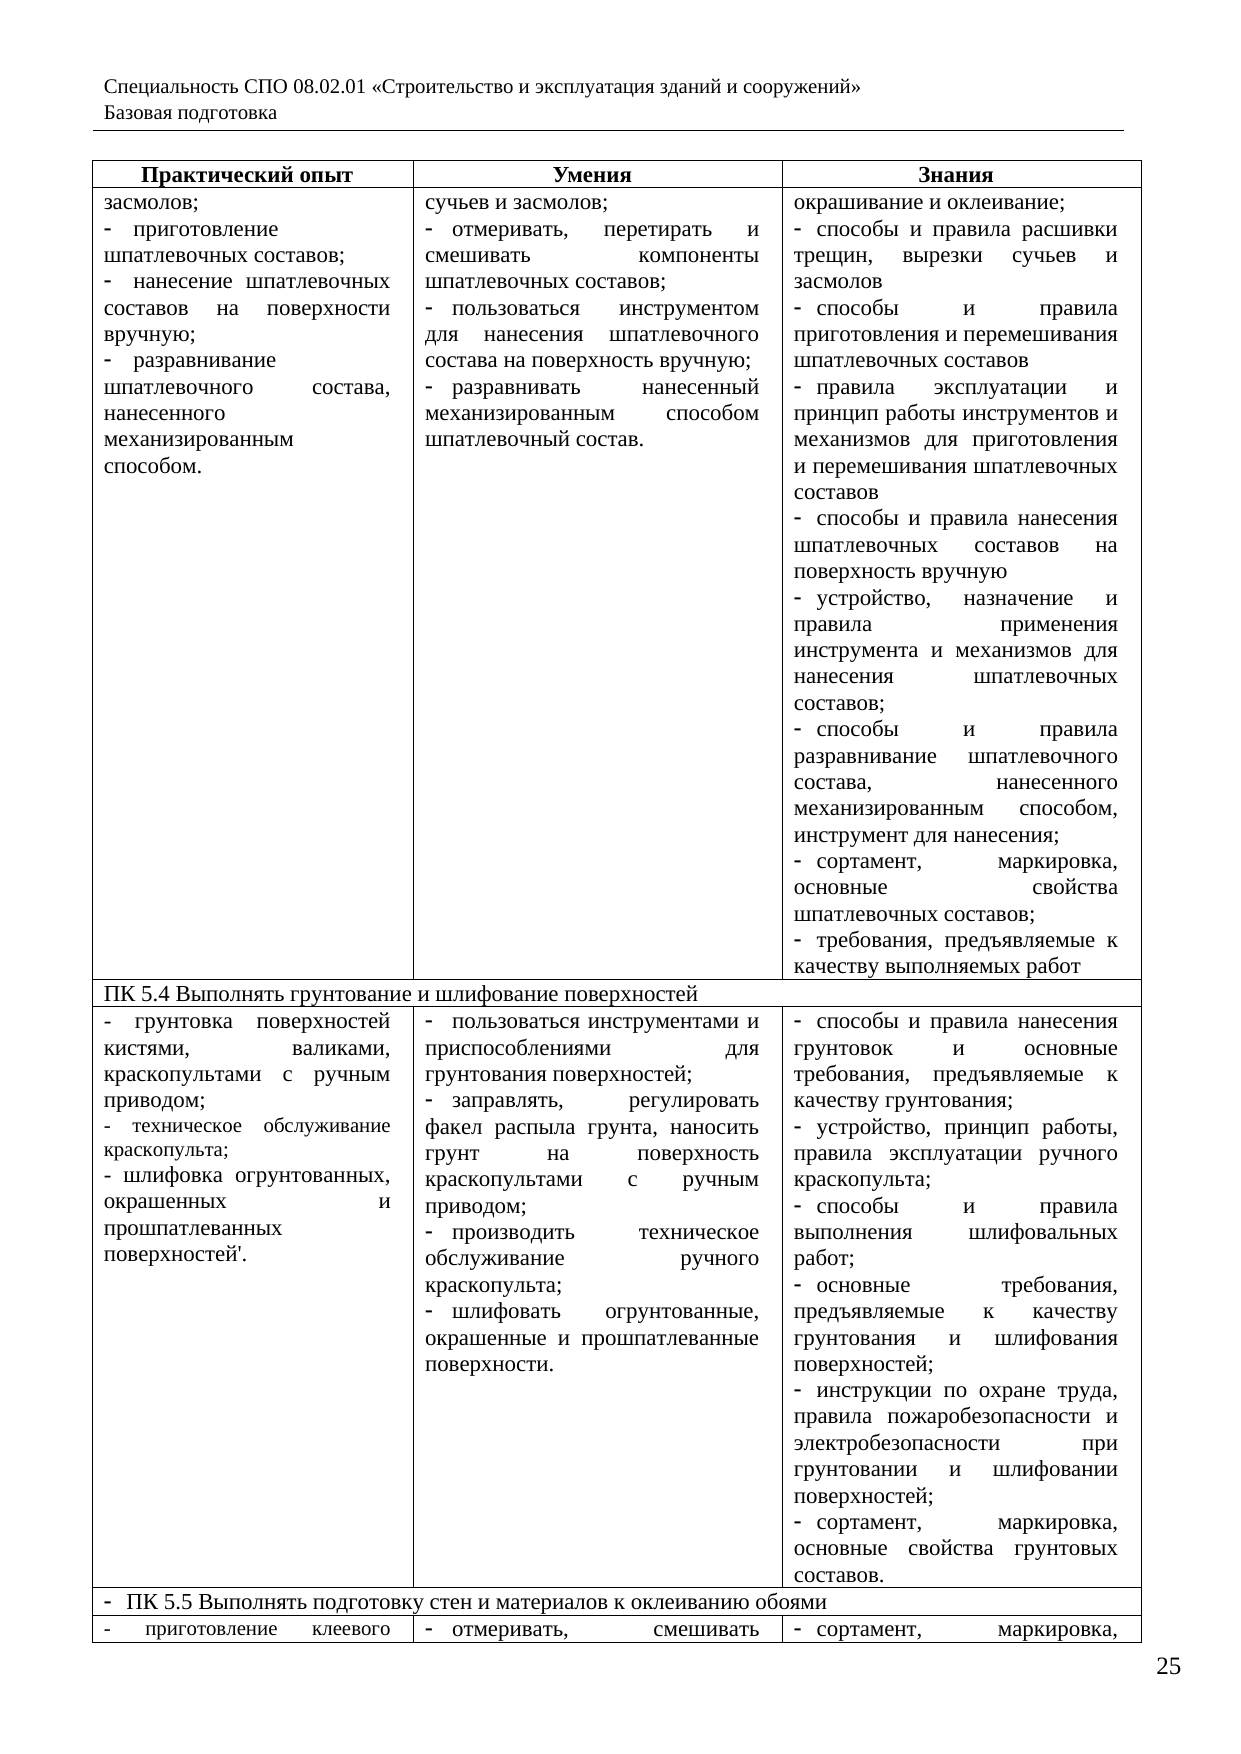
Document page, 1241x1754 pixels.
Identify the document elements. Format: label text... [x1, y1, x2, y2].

table_header Умения [414, 161, 782, 187]
table_cell ПК 5.4 Выполнять грунтование и шлифование поверхностей [93, 980, 1141, 1006]
table_cell - грунтовка поверхностей кистями, валиками, краскопультами с ручным приводом; - техническое обслуживание краскопульта; - шлифовка огрунтованных, окрашенных и прошпатлеванных поверхностей'. [93, 1007, 413, 1587]
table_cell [783, 1616, 1141, 1642]
table_header Практический опыт [93, 161, 413, 187]
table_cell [93, 1616, 413, 1642]
table_cell пользоваться инструментами и приспособлениями для грунтования поверхностей; заправлять, регулировать факел распыла грунта, наносить грунт на поверхность краскопультами с ручным приводом; производить техническое обслуживание ручного краскопульта; шлифовать огрунтованные, окрашенные и прошпатлеванные поверхности. [414, 1007, 782, 1587]
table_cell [414, 188, 782, 979]
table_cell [783, 188, 1141, 979]
table_header Знания [783, 161, 1141, 187]
table_cell ПК 5.5 Выполнять подготовку стен и материалов к оклеиванию обоями [93, 1588, 1141, 1614]
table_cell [93, 188, 413, 979]
table_cell способы и правила нанесения грунтовок и основные требования, предъявляемые к качеству грунтования; устройство, принцип работы, правила эксплуатации ручного краскопульта; способы и правила выполнения шлифовальных работ; основные требования, предъявляемые к качеству грунтования и шлифования поверхностей; инструкции по охране труда, правила пожаробезопасности и электробезопасности при грунтовании и шлифовании поверхностей; сортамент, маркировка, основные свойства грунтовых составов. [783, 1007, 1141, 1587]
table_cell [414, 1616, 782, 1642]
